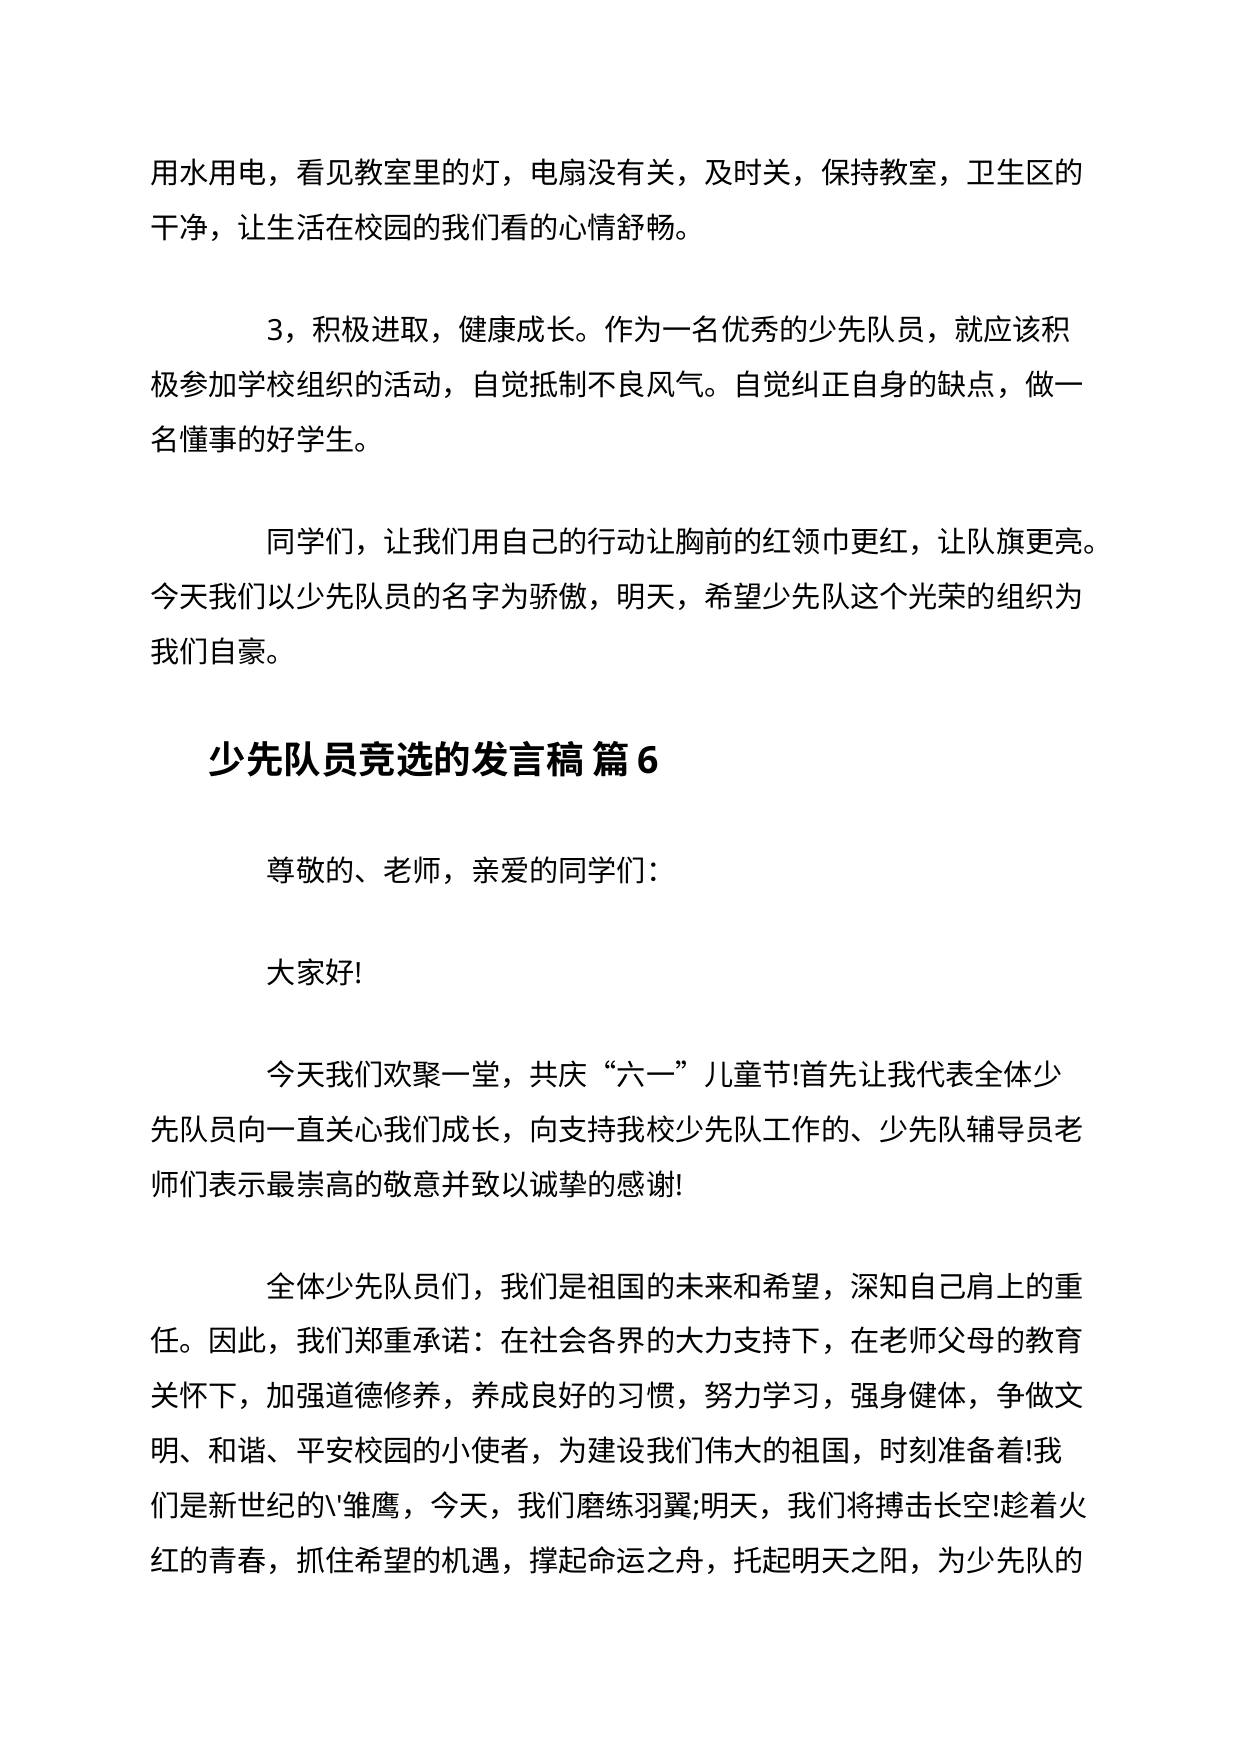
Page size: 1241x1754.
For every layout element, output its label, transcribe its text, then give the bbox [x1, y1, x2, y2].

text 3，积极进取，健康成长。作为一名优秀的少先队员，就应该积极参加学校组织的活动，自觉抵制不良风气。自觉纠正自身的缺点，做一名懂事的好学生。 [150, 307, 1090, 459]
text 大家好! [150, 949, 1090, 992]
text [150, 150, 1090, 247]
text 少先队员竞选的发言稿 篇6 [150, 730, 1090, 784]
text 同学们，让我们用自己的行动让胸前的红领巾更红，让队旗更亮。今天我们以少先队员的名字为骄傲，明天，希望少先队这个光荣的组织为我们自豪。 [150, 518, 1090, 670]
text 尊敬的、老师，亲爱的同学们： [150, 847, 1090, 890]
text 今天我们欢聚一堂，共庆“六一”儿童节!首先让我代表全体少先队员向一直关心我们成长，向支持我校少先队工作的、少先队辅导员老师们表示最崇高的敬意并致以诚挚的感谢! [150, 1051, 1090, 1203]
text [150, 1263, 1090, 1580]
